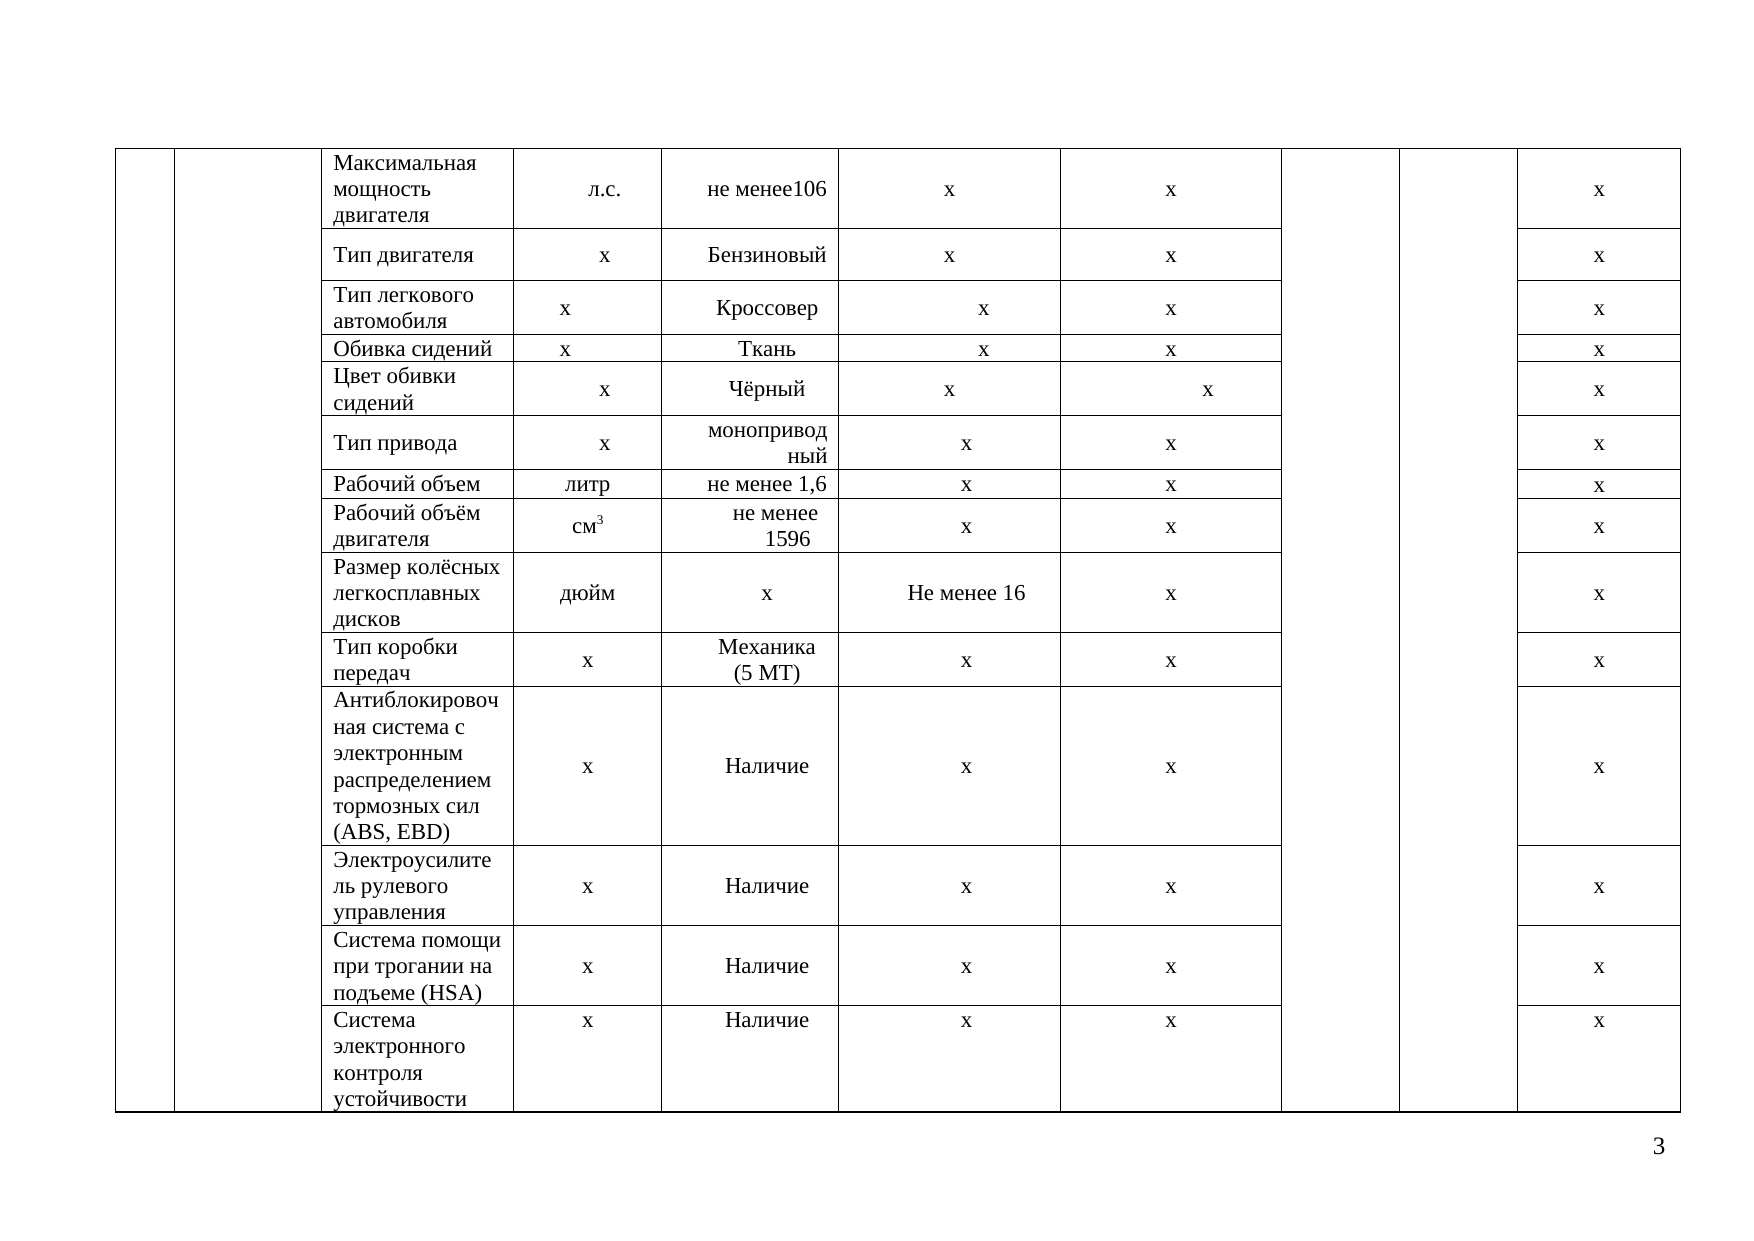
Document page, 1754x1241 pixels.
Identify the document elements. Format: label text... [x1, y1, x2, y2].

table_cell Максимальная мощность двигателя [322, 149, 513, 228]
table_cell х [1061, 335, 1281, 361]
table_cell х [514, 416, 661, 469]
table_cell Чёрный [662, 362, 838, 415]
table_cell см3 [514, 499, 661, 552]
table_cell Ткань [662, 335, 838, 361]
table_cell х [1518, 416, 1680, 469]
table_cell х [514, 926, 661, 1005]
table_cell х [1061, 362, 1281, 415]
table_cell х [514, 1006, 661, 1111]
table_cell х [1061, 416, 1281, 469]
table_cell х [1518, 470, 1680, 498]
table_cell х [1061, 229, 1281, 280]
table_cell х [514, 281, 661, 334]
table_cell Тип коробки передач [322, 633, 513, 686]
table_cell х [1061, 846, 1281, 925]
table_cell х [839, 416, 1060, 469]
table_cell х [1061, 553, 1281, 632]
table_cell х [514, 229, 661, 280]
table_cell х [514, 687, 661, 845]
table_cell х [839, 633, 1060, 686]
table_cell х [1518, 335, 1680, 361]
table_cell х [1518, 229, 1680, 280]
table_cell х [1518, 149, 1680, 228]
table_cell Тип двигателя [322, 229, 513, 280]
table_cell х [1518, 846, 1680, 925]
table_cell л.с. [514, 149, 661, 228]
table_cell х [839, 229, 1060, 280]
table_cell Размер колёсных легкосплавных дисков [322, 553, 513, 632]
table_cell Тип легкового автомобиля [322, 281, 513, 334]
table_cell х [839, 1006, 1060, 1111]
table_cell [322, 1006, 513, 1111]
table_cell х [1518, 687, 1680, 845]
table_cell х [839, 499, 1060, 552]
table_cell х [1518, 362, 1680, 415]
table_cell дюйм [514, 553, 661, 632]
table_cell х [839, 362, 1060, 415]
table_cell х [1518, 633, 1680, 686]
table_cell х [839, 687, 1060, 845]
table_cell х [1061, 499, 1281, 552]
table_cell х [1061, 687, 1281, 845]
table_cell Наличие [662, 846, 838, 925]
table_cell х [839, 149, 1060, 228]
table_cell Обивка сидений [322, 335, 513, 361]
table_cell х [514, 362, 661, 415]
table_cell х [839, 281, 1060, 334]
table_cell х [1061, 926, 1281, 1005]
table_cell х [514, 633, 661, 686]
table_cell х [1518, 281, 1680, 334]
table_cell Цвет обивки сидений [322, 362, 513, 415]
table_cell х [1061, 281, 1281, 334]
table_cell Наличие [662, 926, 838, 1005]
table_cell х [514, 335, 661, 361]
table_cell литр [514, 470, 661, 498]
table_cell х [1061, 470, 1281, 498]
table_cell х [839, 470, 1060, 498]
table_cell х [662, 553, 838, 632]
table_cell х [839, 335, 1060, 361]
table_cell Наличие [662, 687, 838, 845]
table_cell Система помощи при трогании на подъеме (НSA) [322, 926, 513, 1005]
table_cell Рабочий объем [322, 470, 513, 498]
table_cell Рабочий объём двигателя [322, 499, 513, 552]
table_cell не менее 1,6 [662, 470, 838, 498]
table_cell х [1061, 1006, 1281, 1111]
table_cell х [514, 846, 661, 925]
table_cell Наличие [662, 1006, 838, 1111]
table_cell х [1061, 149, 1281, 228]
table_cell Антиблокировочная система с электронным распределением тормозных сил (ABS, EBD) [322, 687, 513, 845]
table_cell х [839, 846, 1060, 925]
table_cell Электроусилитель рулевого управления [322, 846, 513, 925]
table_cell х [1518, 553, 1680, 632]
table_cell не менее106 [662, 149, 838, 228]
table_cell х [1518, 1006, 1680, 1111]
table_cell Бензиновый [662, 229, 838, 280]
table_cell Кроссовер [662, 281, 838, 334]
table_cell х [1061, 633, 1281, 686]
table_cell х [1518, 499, 1680, 552]
table_cell моноприводный [662, 416, 838, 469]
table_cell х [839, 926, 1060, 1005]
table_cell Тип привода [322, 416, 513, 469]
table_cell Механика (5 МТ) [662, 633, 838, 686]
table_cell не менее 1596 [662, 499, 838, 552]
table_cell Не менее 16 [839, 553, 1060, 632]
table_cell х [1518, 926, 1680, 1005]
